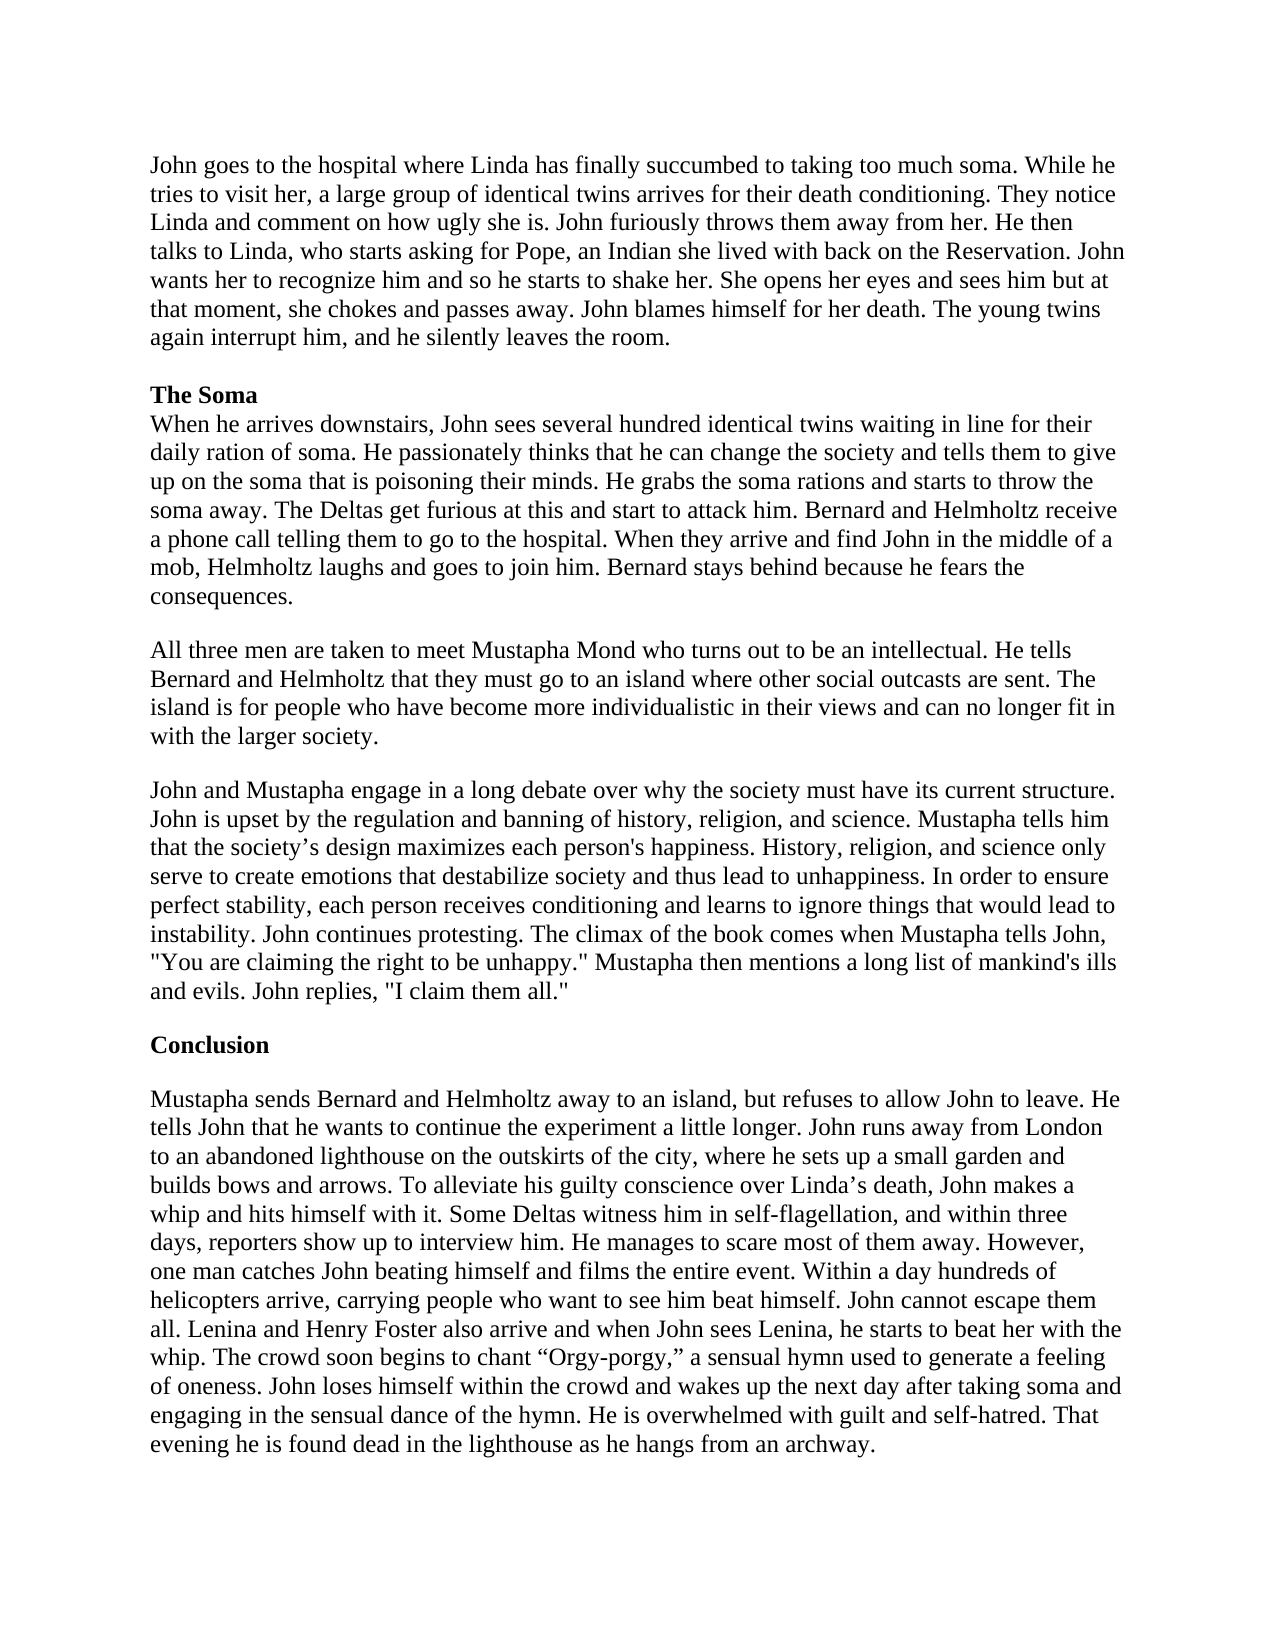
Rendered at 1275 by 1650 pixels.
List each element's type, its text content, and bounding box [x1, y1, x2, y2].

text All three men are taken to meet Mustapha Mond who turns out to be an intellectual. He tells Bernard and Helmholtz that they must go to an island where other social outcasts are sent. The island is for people who have become more individualistic in their views and can no longer fit in with the larger society. [150, 635, 1125, 750]
text When he arrives downstairs, John sees several hundred identical twins waiting in line for their daily ration of soma. He passionately thinks that he can change the society and tells them to give up on the soma that is poisoning their minds. He grabs the soma rations and starts to throw the soma away. The Deltas get furious at this and start to attack him. Bernard and Helmholtz receive a phone call telling them to go to the hospital. When they arrive and find John in the middle of a mob, Helmholtz laughs and goes to join him. Bernard stays behind because he fears the consequences. [150, 409, 1125, 610]
text John goes to the hospital where Linda has finally succumbed to taking too much soma. While he tries to visit her, a large group of identical twins arrives for their death conditioning. They notice Linda and comment on how ugly she is. John furiously throws them away from her. He then talks to Linda, who starts asking for Pope, an Indian she lived with back on the Reservation. John wants her to recognize him and so he starts to shake her. She opens her eyes and sees him but at that moment, she chokes and passes away. John blames himself for her death. The young twins again interrupt him, and he silently leaves the room. [150, 150, 1125, 351]
text Conclusion [150, 1030, 1125, 1059]
text Mustapha sends Bernard and Helmholtz away to an island, but refuses to allow John to leave. He tells John that he wants to continue the experiment a little longer. John runs away from London to an abandoned lighthouse on the outskirts of the city, where he sets up a small garden and builds bows and arrows. To alleviate his guilty conscience over Linda’s death, John makes a whip and hits himself with it. Some Deltas witness him in self-flagellation, and within three days, reporters show up to interview him. He manages to scare most of them away. However, one man catches John beating himself and films the entire event. Within a day hundreds of helicopters arrive, carrying people who want to see him beat himself. John cannot escape them all. Lenina and Henry Foster also arrive and when John sees Lenina, he starts to beat her with the whip. The crowd soon begins to chant “Orgy-porgy,” a sensual hymn used to generate a feeling of oneness. John loses himself within the crowd and wakes up the next day after taking soma and engaging in the sensual dance of the hymn. He is overwhelmed with guilt and self-hatred. That evening he is found dead in the lighthouse as he hangs from an archway. [150, 1084, 1125, 1457]
text The Soma [150, 380, 1125, 409]
text John and Mustapha engage in a long debate over why the society must have its current structure. John is upset by the regulation and banning of history, religion, and science. Mustapha tells him that the society’s design maximizes each person's happiness. History, religion, and science only serve to create emotions that destabilize society and thus lead to unhappiness. In order to ensure perfect stability, each person receives conditioning and learns to ignore things that would lead to instability. John continues protesting. The climax of the book comes when Mustapha tells John, "You are claiming the right to be unhappy." Mustapha then mentions a long list of mankind's ills and evils. John replies, "I claim them all." [150, 775, 1125, 1005]
